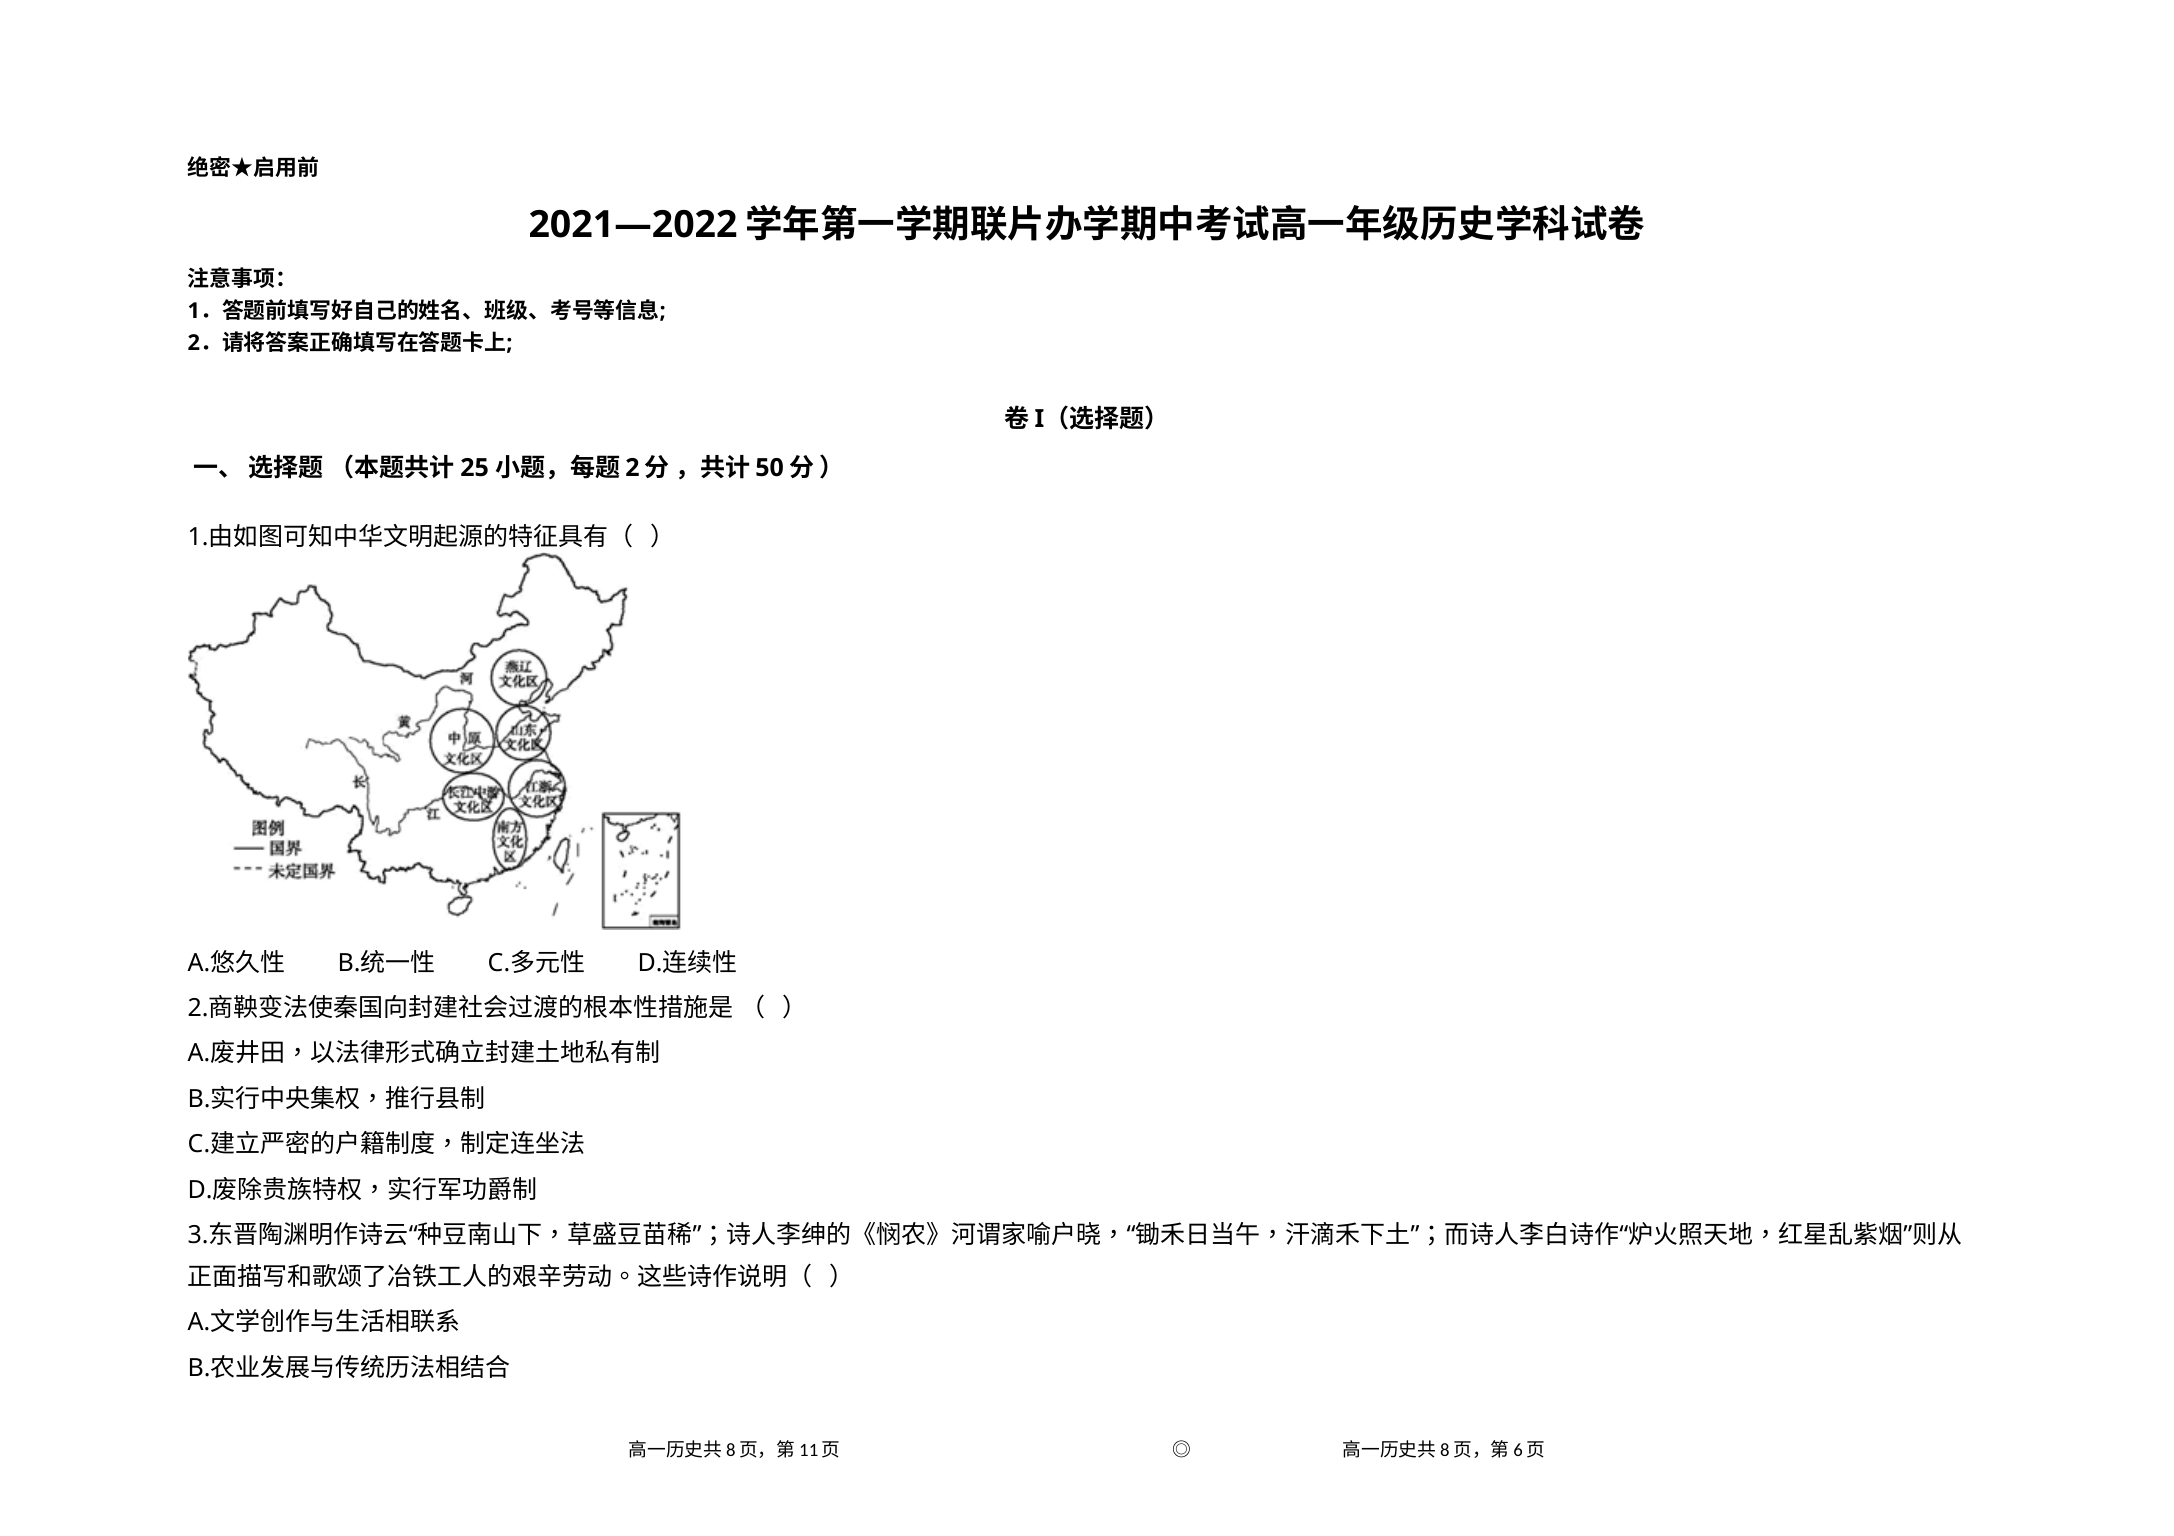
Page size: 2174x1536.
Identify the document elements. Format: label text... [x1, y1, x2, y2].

subtitle 2021—2022学年第一学期联片办学期中考试高一年级历史学科试卷 [187, 194, 1986, 249]
text A.悠久性 B.统一性 C.多元性 D.连续性 [187, 938, 1986, 979]
text 2.商鞅变法使秦国向封建社会过渡的根本性措施是 （ ） [187, 983, 1986, 1025]
picture [187, 552, 682, 930]
text B.实行中央集权，推行县制 [187, 1074, 1986, 1116]
text B.农业发展与传统历法相结合 [187, 1343, 1986, 1384]
subtitle 卷I（选择题） [187, 399, 1986, 435]
text 1.由如图可知中华文明起源的特征具有（ ） [187, 516, 1986, 934]
text 3.东晋陶渊明作诗云“种豆南山下，草盛豆苗稀”；诗人李绅的《悯农》河谓家喻户晓，“锄禾日当午，汗滴禾下土”；而诗人李白诗作“炉火照天地，红星乱紫烟”则从正面描写和歌颂了冶铁工人的艰辛劳动。这些诗作说明（ ） [187, 1210, 1986, 1293]
subtitle 绝密★启用前 [187, 150, 1986, 182]
subtitle 注意事项： 1．答题前填写好自己的姓名、班级、考号等信息; 2．请将答案正确填写在答题卡上; [187, 261, 1986, 386]
text A.废井田，以法律形式确立封建土地私有制 [187, 1028, 1986, 1070]
text 一、 选择题 （本题共计 25 小题，每题2分 ，共计50分 ） [187, 447, 1986, 484]
text A.文学创作与生活相联系 [187, 1297, 1986, 1339]
text D.废除贵族特权，实行军功爵制 [187, 1165, 1986, 1206]
text C.建立严密的户籍制度，制定连坐法 [187, 1119, 1986, 1161]
